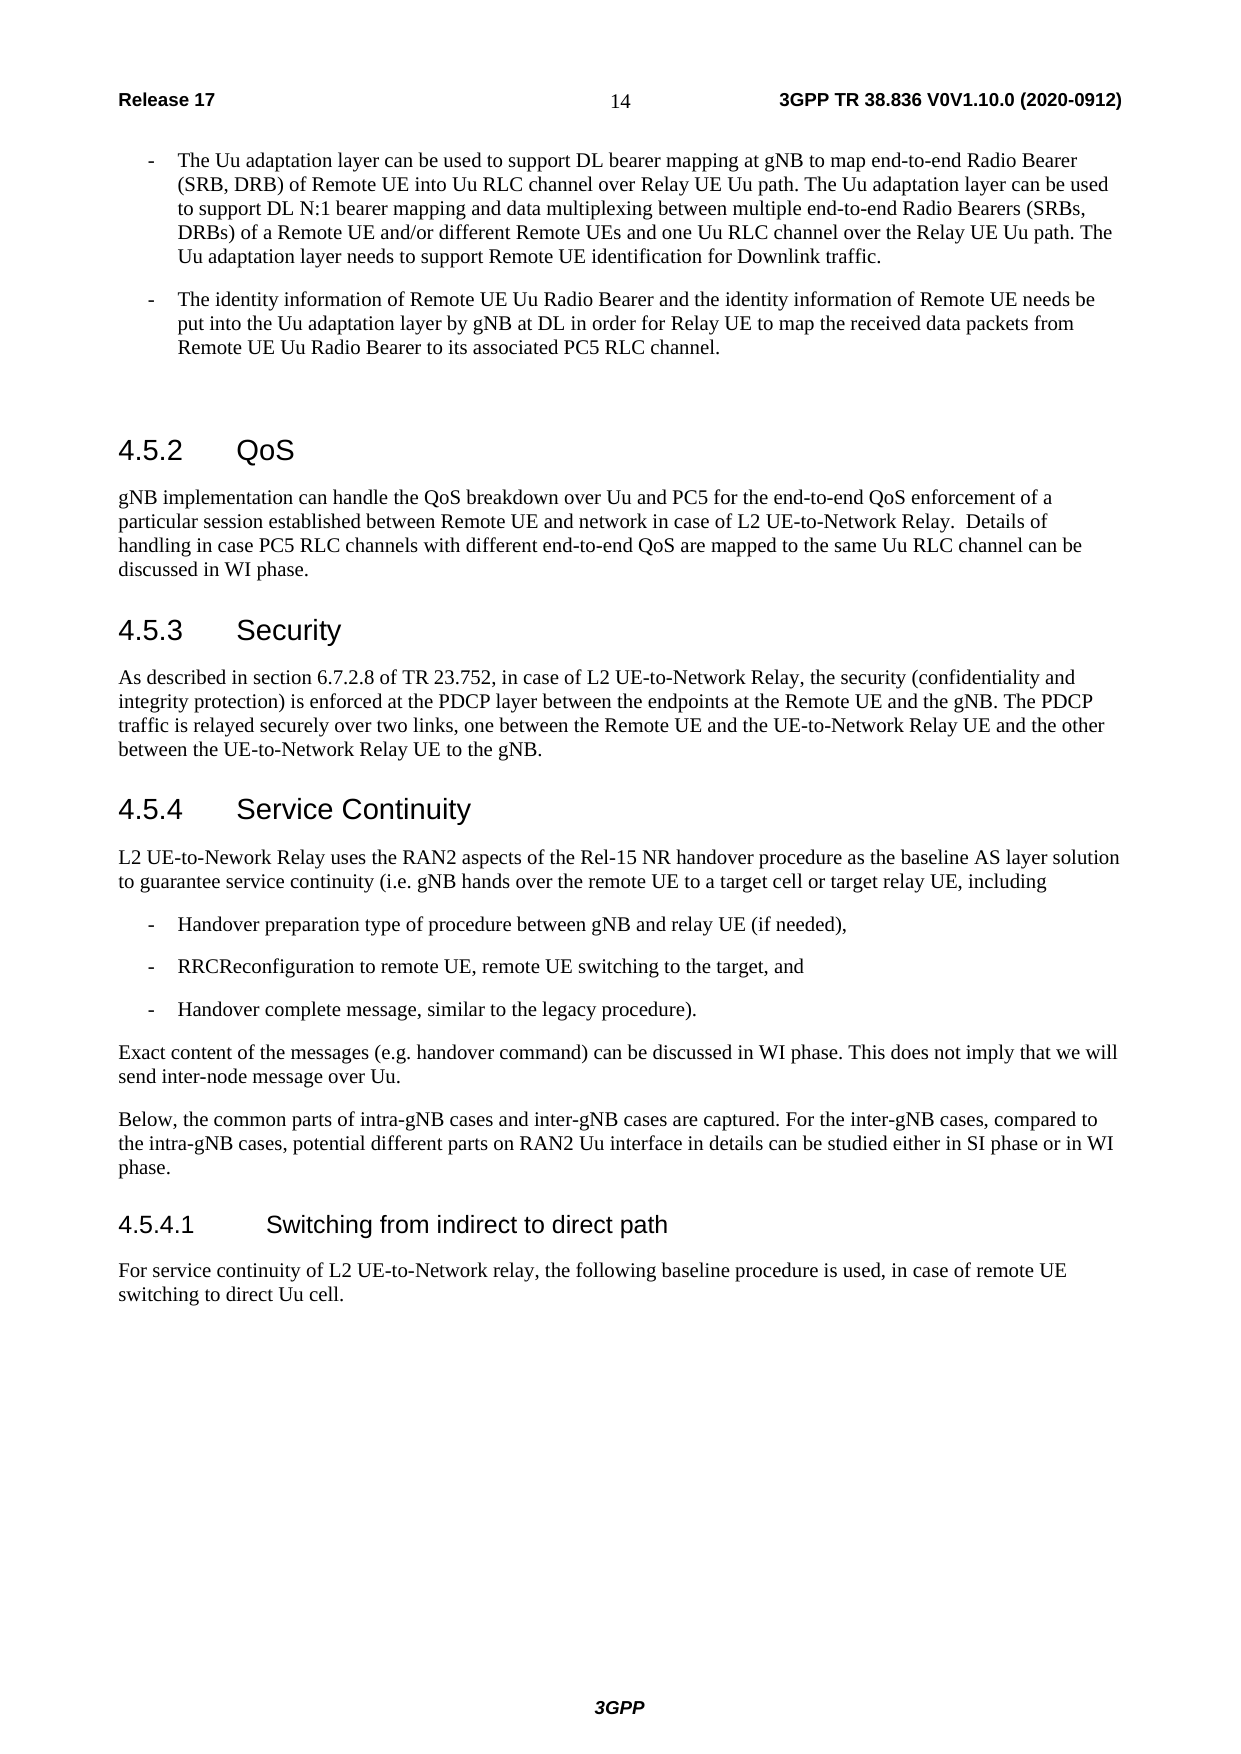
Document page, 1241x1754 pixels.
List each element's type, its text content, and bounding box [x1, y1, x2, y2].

subtitle 4.5.3 Security [118, 613, 1122, 646]
text As described in section 6.7.2.8 of TR 23.752, in case of L2 UE-to-Network Relay, the security (confidentiality and integrity protection) is enforced at the PDCP layer between the endpoints at the Remote UE and the gNB. The PDCP traffic is relayed securely over two links, one between the Remote UE and the UE-to-Network Relay UE and the other between the UE-to-Network Relay UE to the gNB. [118, 665, 1122, 761]
subtitle 4.5.4 Service Continuity [118, 792, 1122, 826]
subtitle 4.5.2 QoS [118, 433, 1122, 466]
